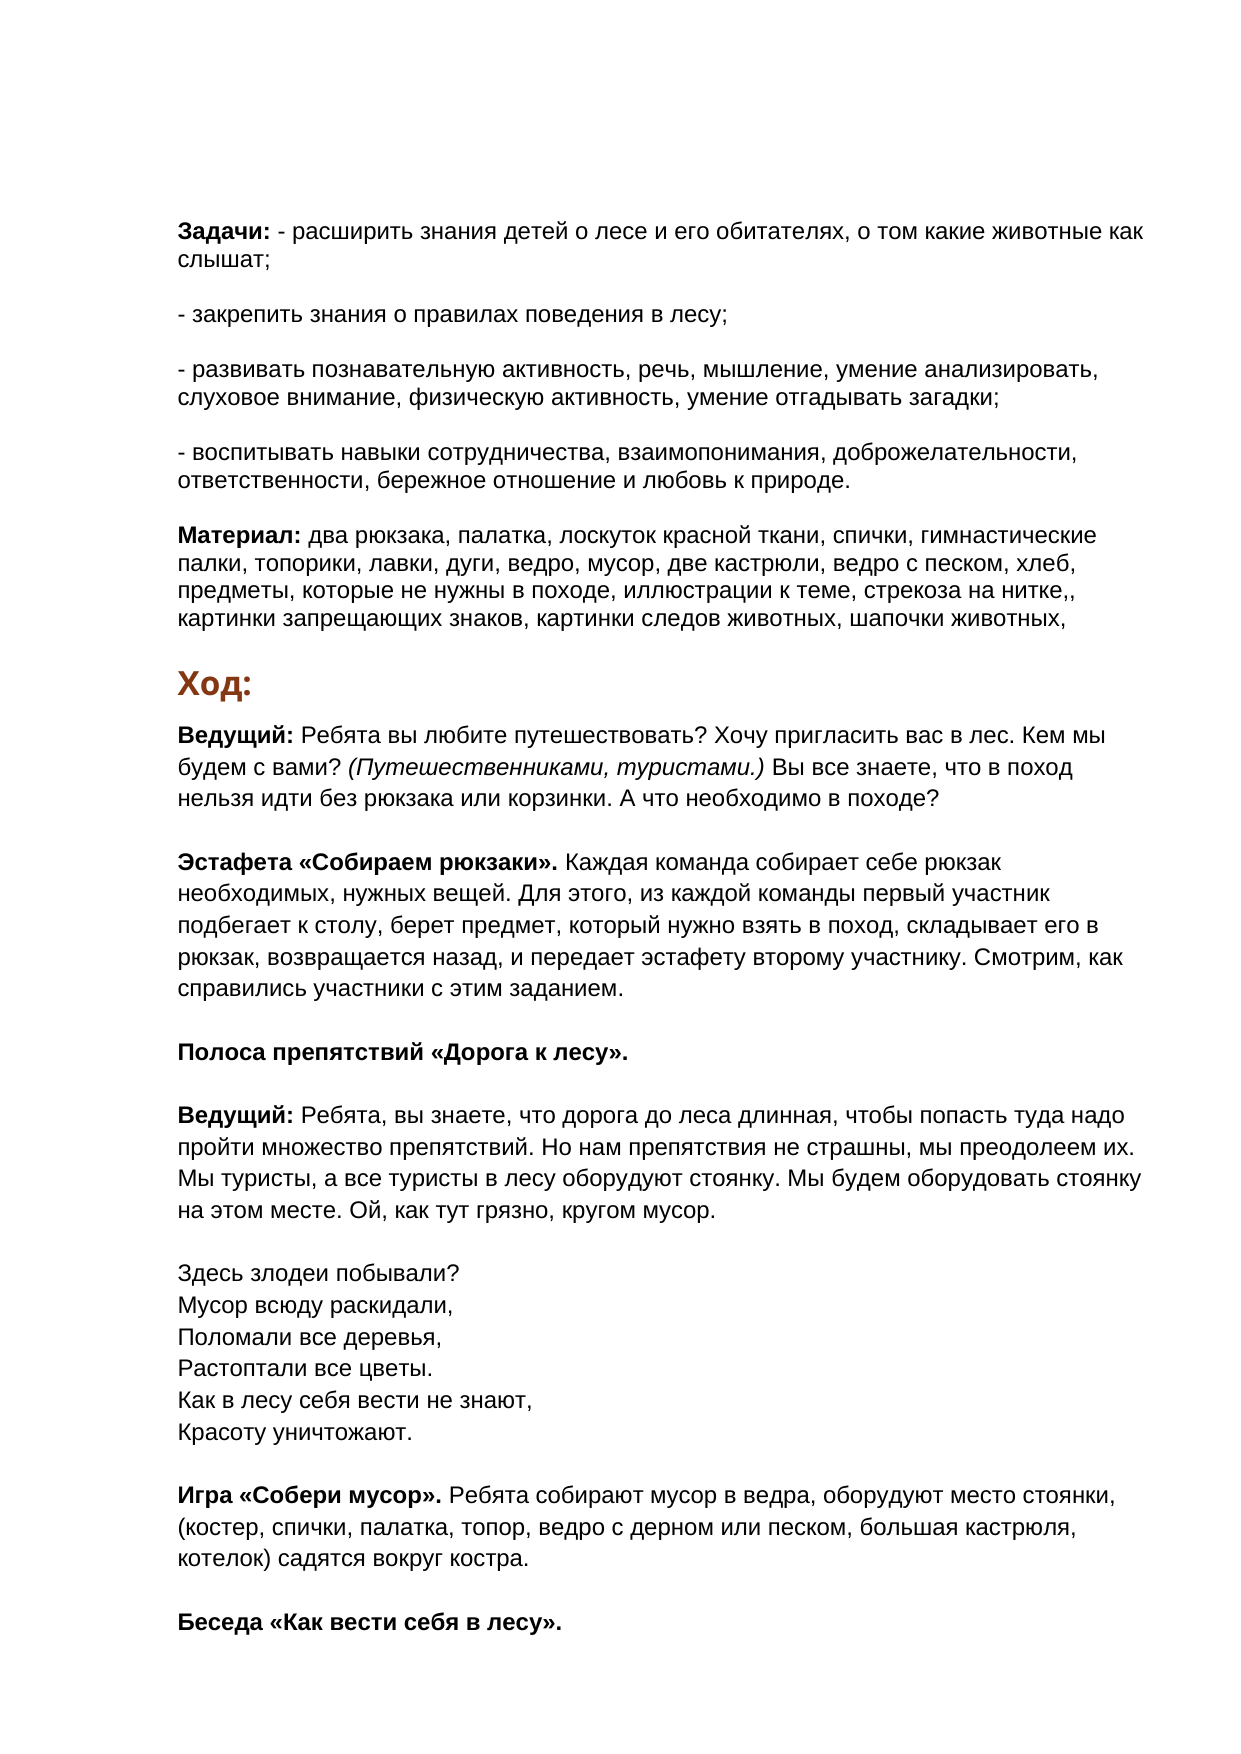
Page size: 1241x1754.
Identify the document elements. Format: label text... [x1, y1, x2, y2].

text Ход: [177, 660, 1152, 705]
text - развивать познавательную активность, речь, мышление, умение анализировать, слуховое внимание, физическую активность, умение отгадывать загадки; [177, 328, 1152, 410]
text Задачи: - расширить знания детей о лесе и его обитателях, о том какие животные как слышат; [271, 217, 1152, 272]
text - воспитывать навыки сотрудничества, взаимопонимания, доброжелательности, ответственности, бережное отношение и любовь к природе. [177, 410, 1152, 493]
text Материал: два рюкзака, палатка, лоскуток красной ткани, спички, гимнастические палки, топорики, лавки, дуги, ведро, мусор, две кастрюли, ведро с песком, хлеб, предметы, которые не нужны в походе, иллюстрации к теме, стрекоза на нитке,, картинки запрещающих знаков, картинки следов животных, шапочки животных, [177, 493, 1152, 631]
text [177, 721, 1152, 1635]
text - закрепить знания о правилах поведения в лесу; [177, 272, 1152, 328]
